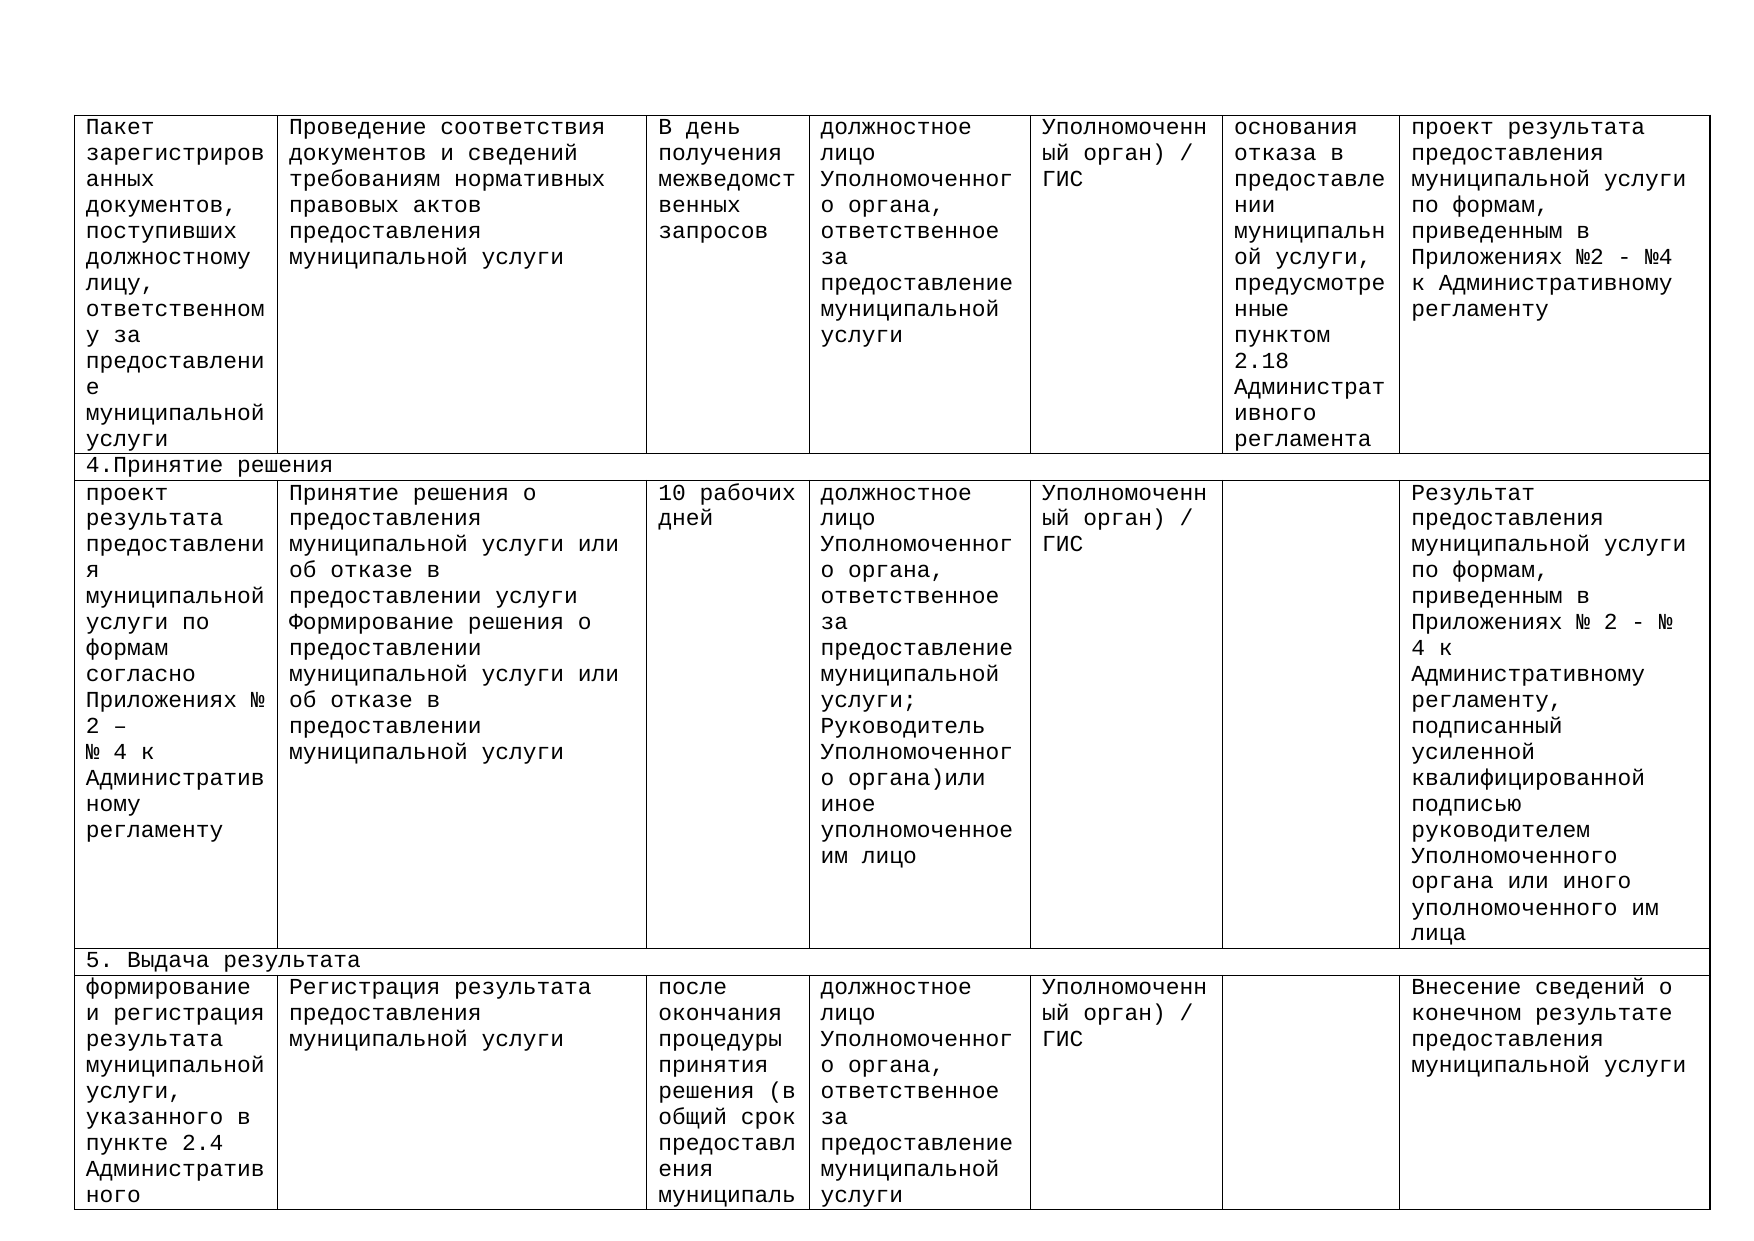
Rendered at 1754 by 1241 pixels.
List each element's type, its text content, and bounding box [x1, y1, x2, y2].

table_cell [810, 976, 1030, 1209]
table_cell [647, 976, 809, 1209]
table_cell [810, 116, 1030, 453]
table_cell Принятие решения о предоставления муниципальной услуги или об отказе в предоставлении услуги Формирование решения о предоставлении муниципальной услуги или об отказе в предоставлении муниципальной услуги [278, 481, 646, 948]
table_cell [1223, 481, 1399, 948]
table_cell проект результата предоставления муниципальной услуги по формам согласно Приложениях № 2 – № 4 к Административному регламенту [75, 481, 277, 948]
table_cell 5. Выдача результата [75, 949, 1709, 975]
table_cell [75, 976, 277, 1209]
table_cell [1223, 976, 1399, 1209]
table_cell должностное лицо Уполномоченного органа, ответственное за предоставление муниципальной услуги; Руководитель Уполномоченного органа)или иное уполномоченное им лицо [810, 481, 1030, 948]
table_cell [278, 976, 646, 1209]
table_cell Результат предоставления муниципальной услуги по формам, приведенным в Приложениях № 2 - № 4 к Административному регламенту, подписанный усиленной квалифицированной подписью руководителем Уполномоченного органа или иного уполномоченного им лица [1400, 481, 1709, 948]
table_cell Проведение соответствия документов и сведений требованиям нормативных правовых актов предоставления муниципальной услуги [278, 116, 646, 453]
table_cell основания отказа в предоставлении муниципальной услуги, предусмотренные пунктом 2.18 Административного регламента [1223, 116, 1399, 453]
table_cell 10 рабочих дней [647, 481, 809, 948]
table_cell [1400, 976, 1709, 1209]
table_cell Уполномоченный орган) / ГИС [1031, 481, 1222, 948]
table_cell проект результата предоставления муниципальной услуги по формам, приведенным в Приложениях №2 - №4 к Административному регламенту [1400, 116, 1709, 453]
table_cell 4.Принятие решения [75, 454, 1709, 480]
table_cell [75, 116, 277, 453]
table_cell В день получения межведомственных запросов [647, 116, 809, 453]
table_cell Уполномоченный орган) / ГИС [1031, 116, 1222, 453]
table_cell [1031, 976, 1222, 1209]
